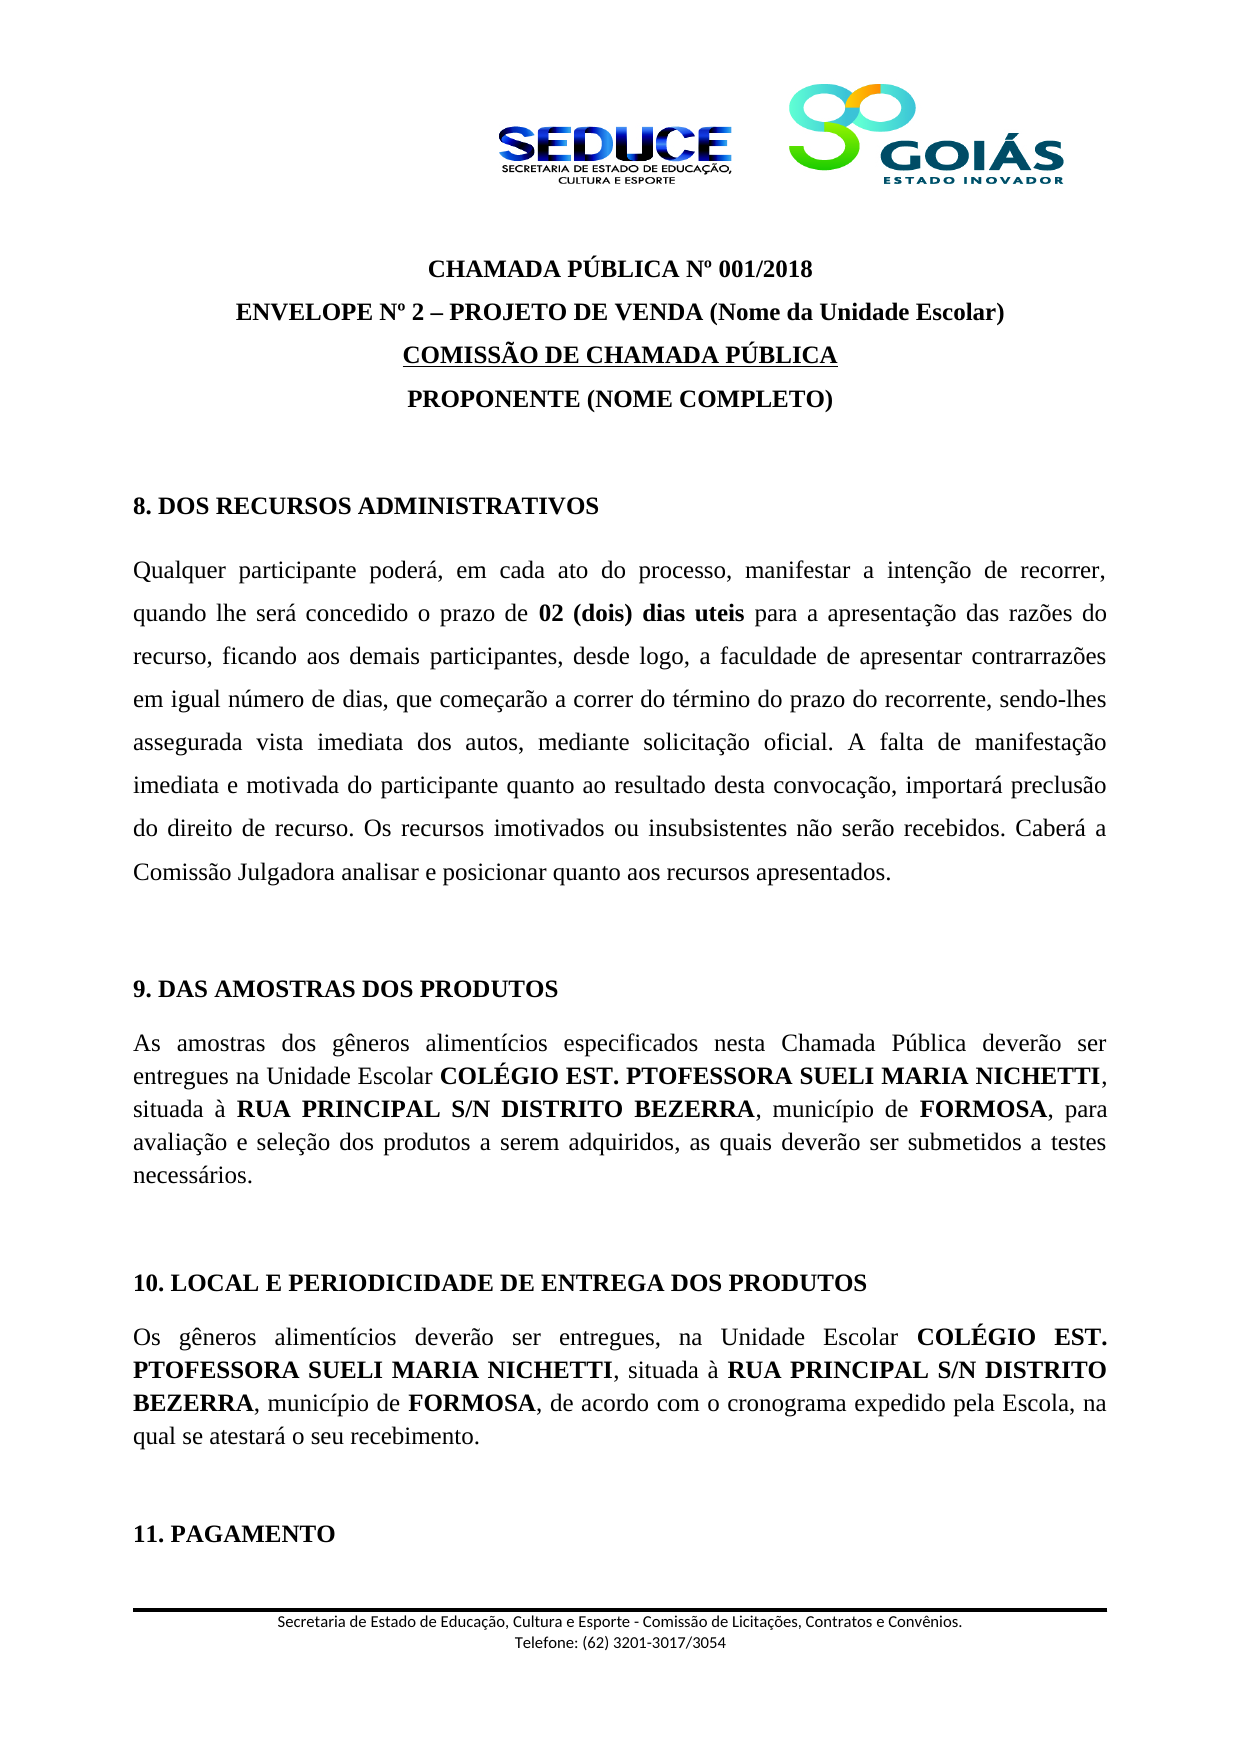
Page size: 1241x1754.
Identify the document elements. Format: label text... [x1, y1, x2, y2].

text Os gêneros alimentícios deverão ser entregues, na Unidade Escolar COLÉGIO EST. PTOFESSORA SUELI MARIA NICHETTI, situada à RUA PRINCIPAL S/N DISTRITO BEZERRA, município de FORMOSA, de acordo com o cronograma expedido pela Escola, na qual se atestará o seu recebimento. [133, 1322, 1107, 1449]
text COMISSÃO DE CHAMADA PÚBLICA [133, 341, 1107, 369]
text 10. LOCAL E PERIODICIDADE DE ENTREGA DOS PRODUTOS [133, 1268, 1103, 1297]
text As amostras dos gêneros alimentícios especificados nesta Chamada Pública deverão ser entregues na Unidade Escolar COLÉGIO EST. PTOFESSORA SUELI MARIA NICHETTI, situada à RUA PRINCIPAL S/N DISTRITO BEZERRA, município de FORMOSA, para avaliação e seleção dos produtos a serem adquiridos, as quais deverão ser submetidos a testes necessários. [133, 1028, 1107, 1189]
text CHAMADA PÚBLICA Nº 001/2018 [133, 254, 1107, 283]
picture [477, 73, 1108, 212]
text Qualquer participante poderá, em cada ato do processo, manifestar a intenção de recorrer, quando lhe será concedido o prazo de 02 (dois) dias uteis para a apresentação das razões do recurso, ficando aos demais participantes, desde logo, a faculdade de apresentar contrarrazões em igual número de dias, que começarão a correr do término do prazo do recorrente, sendo-lhes assegurada vista imediata dos autos, mediante solicitação oficial. A falta de manifestação imediata e motivada do participante quanto ao resultado desta convocação, importará preclusão do direito de recurso. Os recursos imotivados ou insubsistentes não serão recebidos. Caberá a Comissão Julgadora analisar e posicionar quanto aos recursos apresentados. [133, 555, 1107, 885]
text 11. PAGAMENTO [133, 1519, 1107, 1548]
text 9. DAS AMOSTRAS DOS PRODUTOS [133, 974, 1013, 1003]
text ENVELOPE Nº 2 – PROJETO DE VENDA (Nome da Unidade Escolar) [133, 297, 1107, 326]
text PROPONENTE (NOME COMPLETO) [133, 384, 1107, 412]
text 8. DOS RECURSOS ADMINISTRATIVOS [133, 491, 1107, 519]
